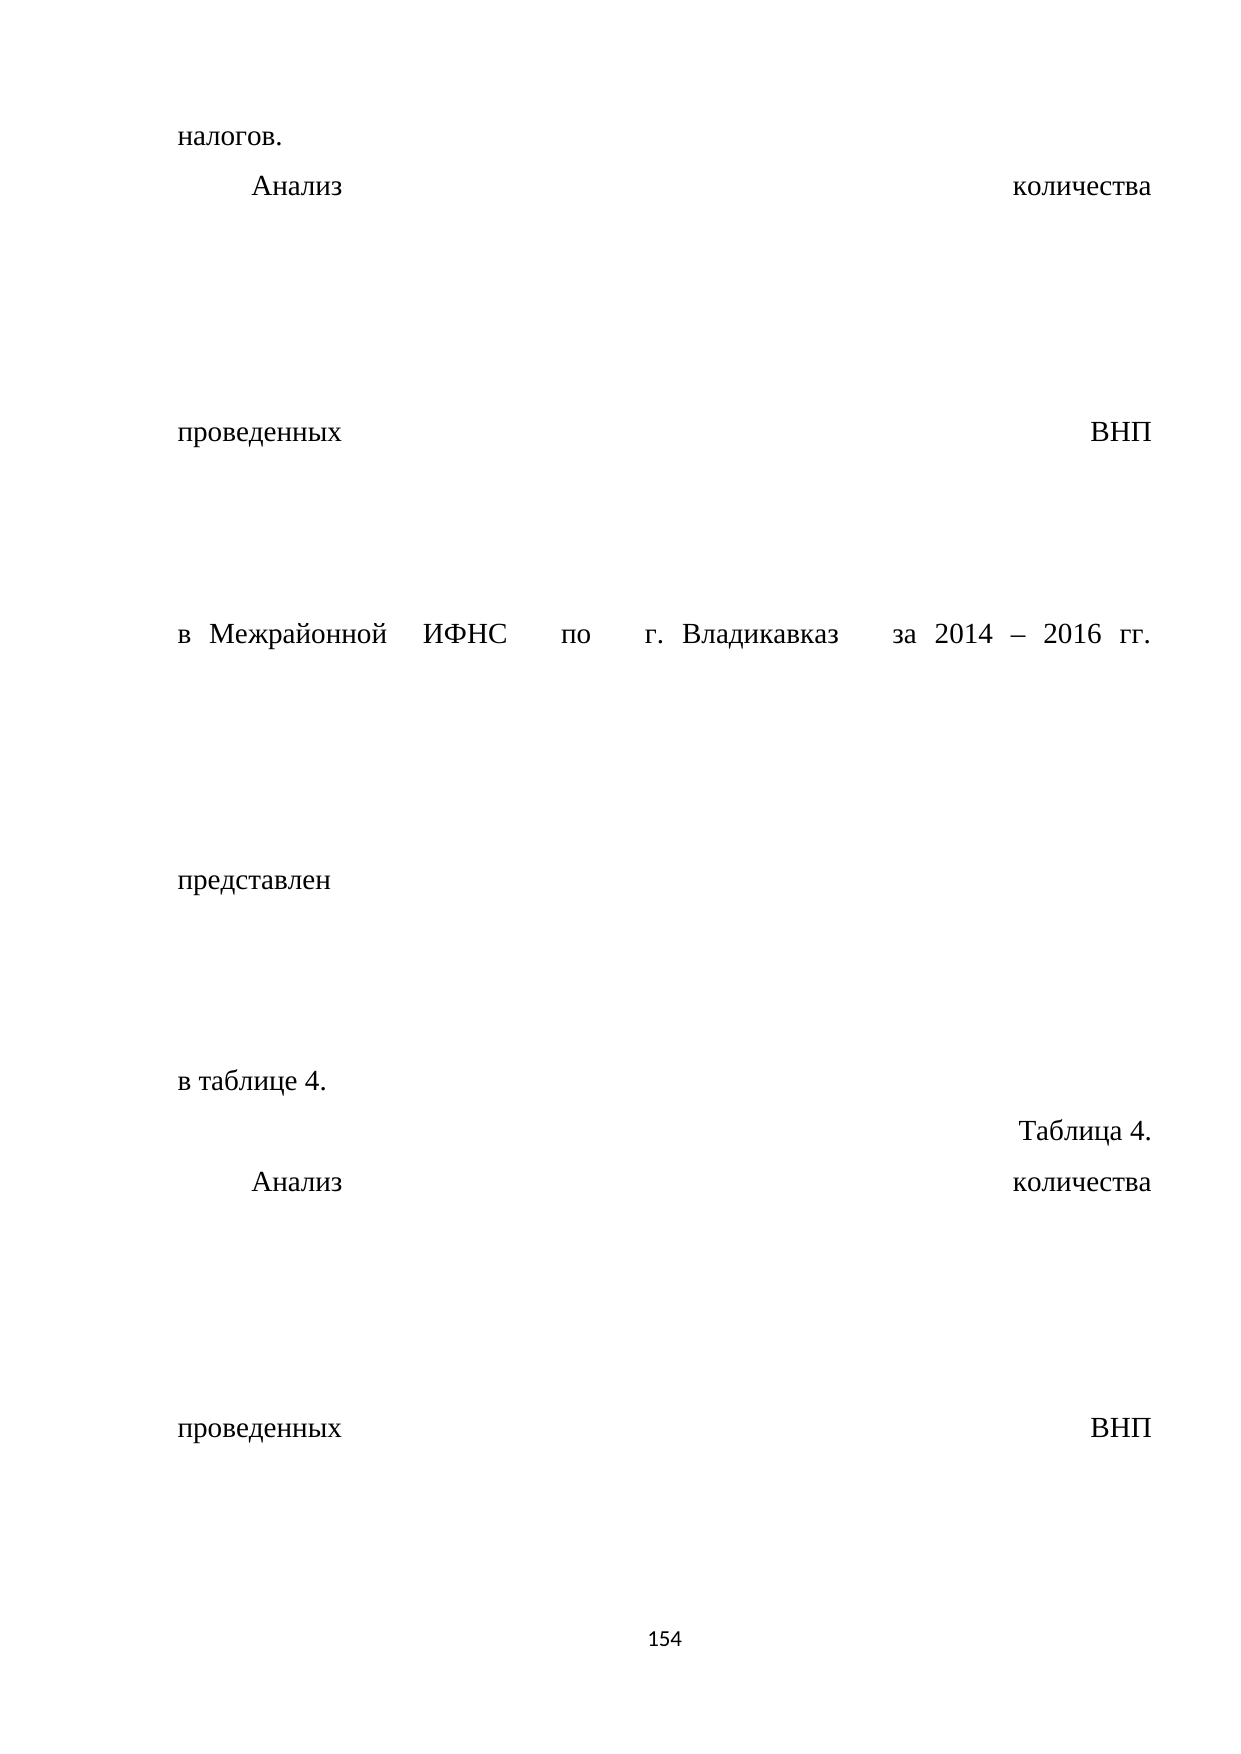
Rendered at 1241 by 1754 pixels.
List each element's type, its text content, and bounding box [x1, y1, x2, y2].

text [177, 118, 1152, 152]
text Таблица 4. [177, 1113, 1152, 1147]
text Анализ количества еще проведенных ВНП или в Межрайонной ИФНС по г. Владикавказ за 2014 – 2016 гг. еще представлен или в таблице 4. [177, 168, 1152, 1097]
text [177, 1164, 1152, 1594]
